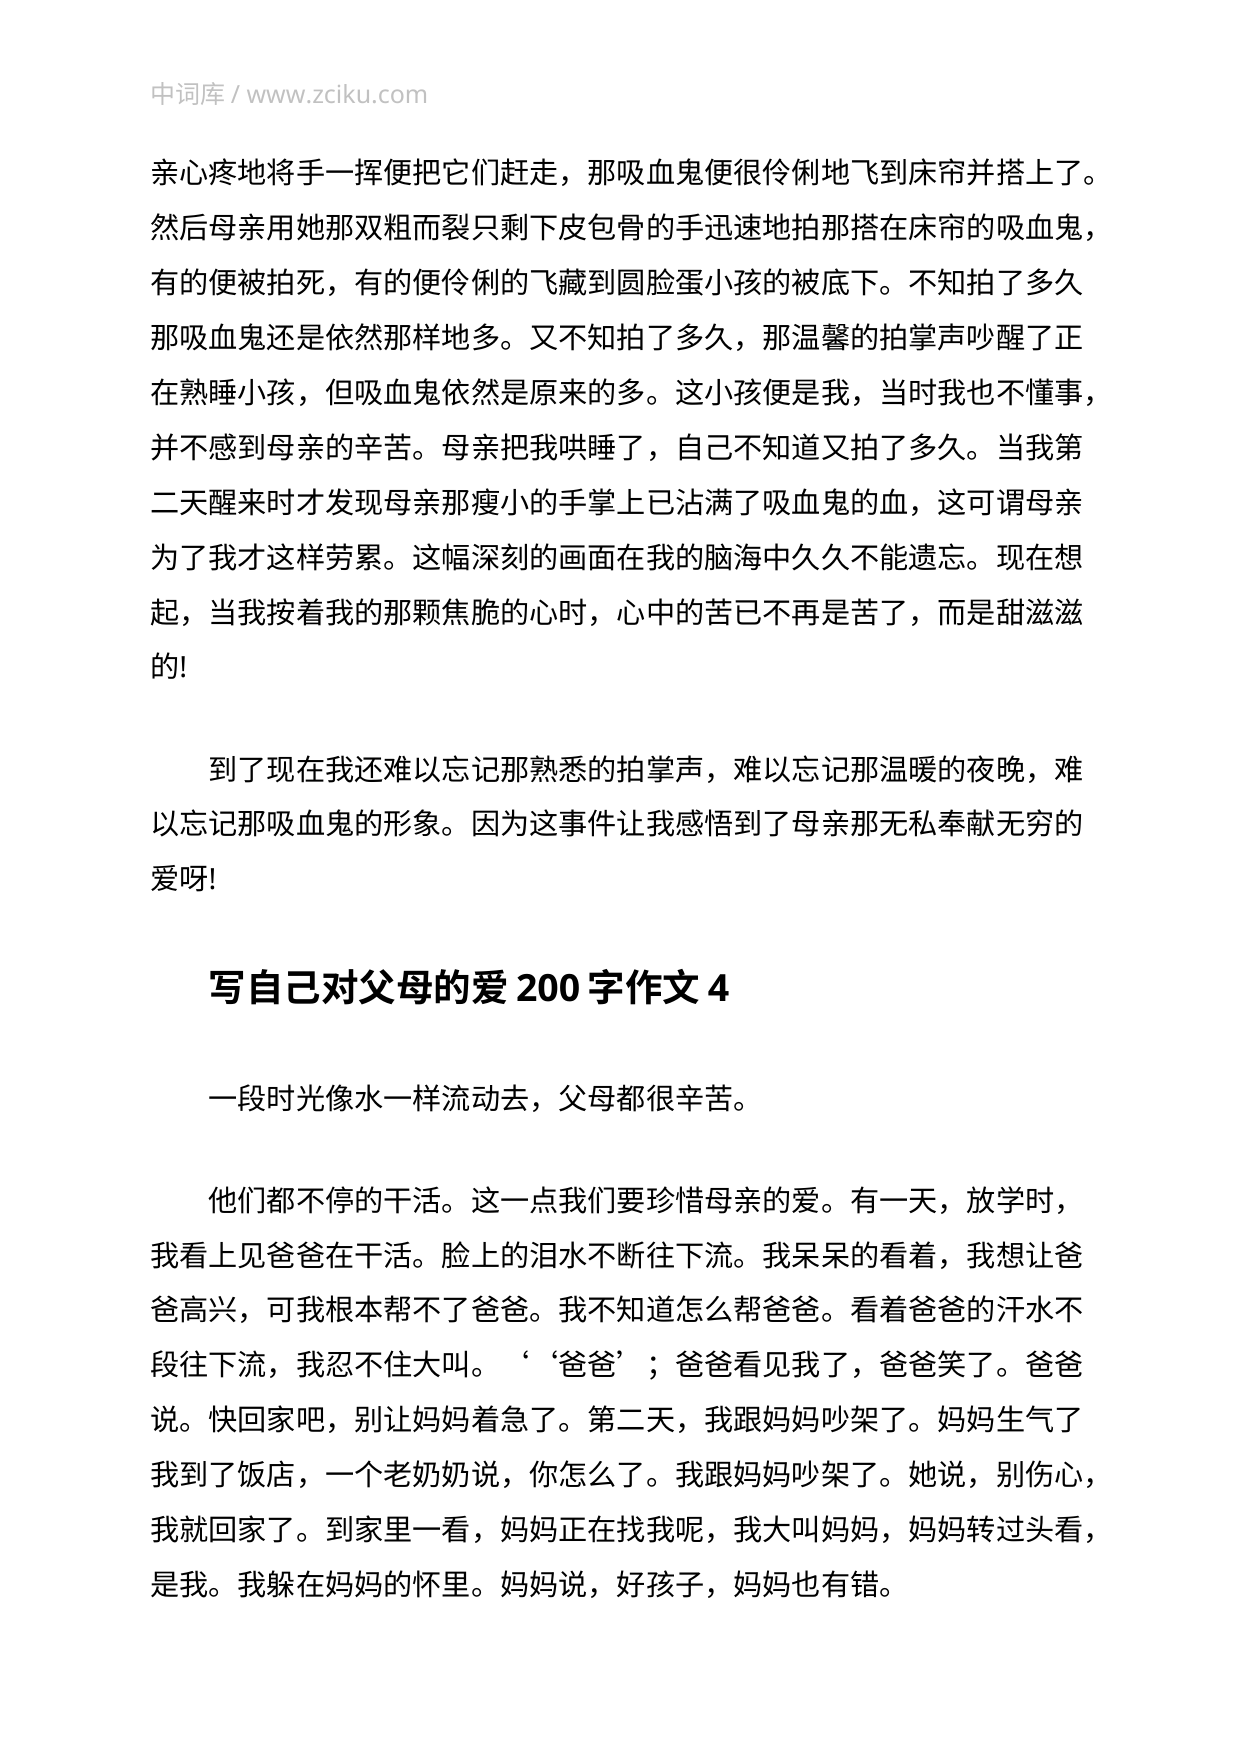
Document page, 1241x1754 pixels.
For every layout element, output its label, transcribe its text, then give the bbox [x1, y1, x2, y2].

text 他们都不停的干活。这一点我们要珍惜母亲的爱。有一天，放学时，我看上见爸爸在干活。脸上的泪水不断往下流。我呆呆的看着，我想让爸爸高兴，可我根本帮不了爸爸。我不知道怎么帮爸爸。看着爸爸的汗水不段往下流，我忍不住大叫。‘‘爸爸’；爸爸看见我了，爸爸笑了。爸爸说。快回家吧，别让妈妈着急了。第二天，我跟妈妈吵架了。妈妈生气了我到了饭店，一个老奶奶说，你怎么了。我跟妈妈吵架了。她说，别伤心，我就回家了。到家里一看，妈妈正在找我呢，我大叫妈妈，妈妈转过头看，是我。我躲在妈妈的怀里。妈妈说，好孩子，妈妈也有错。 [150, 1177, 1090, 1604]
text 到了现在我还难以忘记那熟悉的拍掌声，难以忘记那温暖的夜晚，难以忘记那吸血鬼的形象。因为这事件让我感悟到了母亲那无私奉献无穷的爱呀! [150, 746, 1090, 898]
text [150, 150, 1090, 686]
text 一段时光像水一样流动去，父母都很辛苦。 [150, 1075, 1090, 1118]
text 写自己对父母的爱200字作文4 [150, 958, 1090, 1012]
